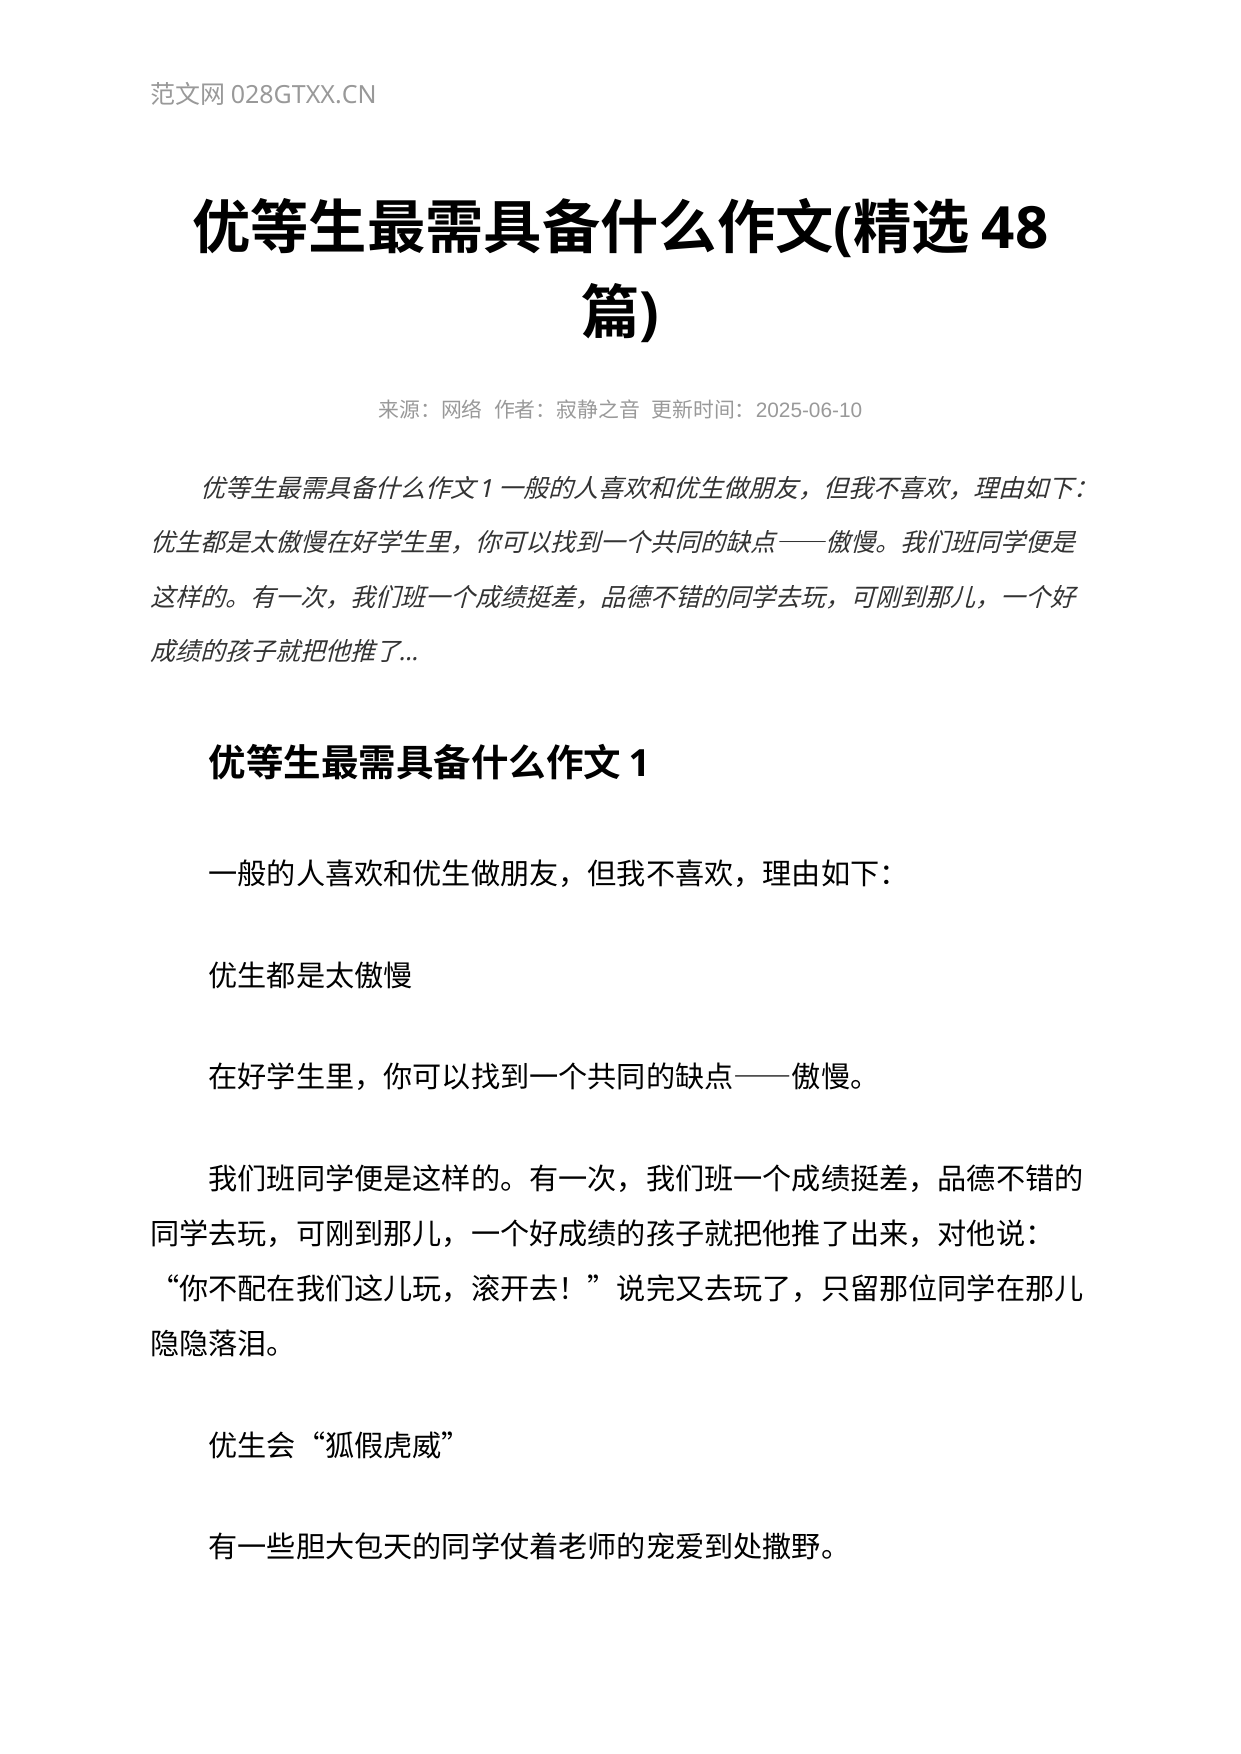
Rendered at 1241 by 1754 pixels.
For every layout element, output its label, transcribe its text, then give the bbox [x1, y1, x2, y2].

text 有一些胆大包天的同学仗着老师的宠爱到处撒野。 [150, 1524, 1090, 1566]
subtitle 优等生最需具备什么作文(精选48篇) [150, 181, 1090, 351]
text 一般的人喜欢和优生做朋友，但我不喜欢，理由如下： [150, 851, 1090, 893]
text 我们班同学便是这样的。有一次，我们班一个成绩挺差，品德不错的同学去玩，可刚到那儿，一个好成绩的孩子就把他推了出来，对他说：“你不配在我们这儿玩，滚开去！”说完又去玩了，只留那位同学在那儿隐隐落泪。 [150, 1156, 1090, 1363]
text 在好学生里，你可以找到一个共同的缺点――傲慢。 [150, 1054, 1090, 1096]
text 优等生最需具备什么作文1 [150, 733, 1090, 787]
text 优生会“狐假虎威” [150, 1422, 1090, 1464]
text 优等生最需具备什么作文1一般的人喜欢和优生做朋友，但我不喜欢，理由如下：优生都是太傲慢在好学生里，你可以找到一个共同的缺点――傲慢。我们班同学便是这样的。有一次，我们班一个成绩挺差，品德不错的同学去玩，可刚到那儿，一个好成绩的孩子就把他推了... [150, 468, 1090, 668]
text 来源：网络 作者：寂静之音 更新时间：2025-06-10 [150, 398, 1090, 422]
text 优生都是太傲慢 [150, 952, 1090, 994]
